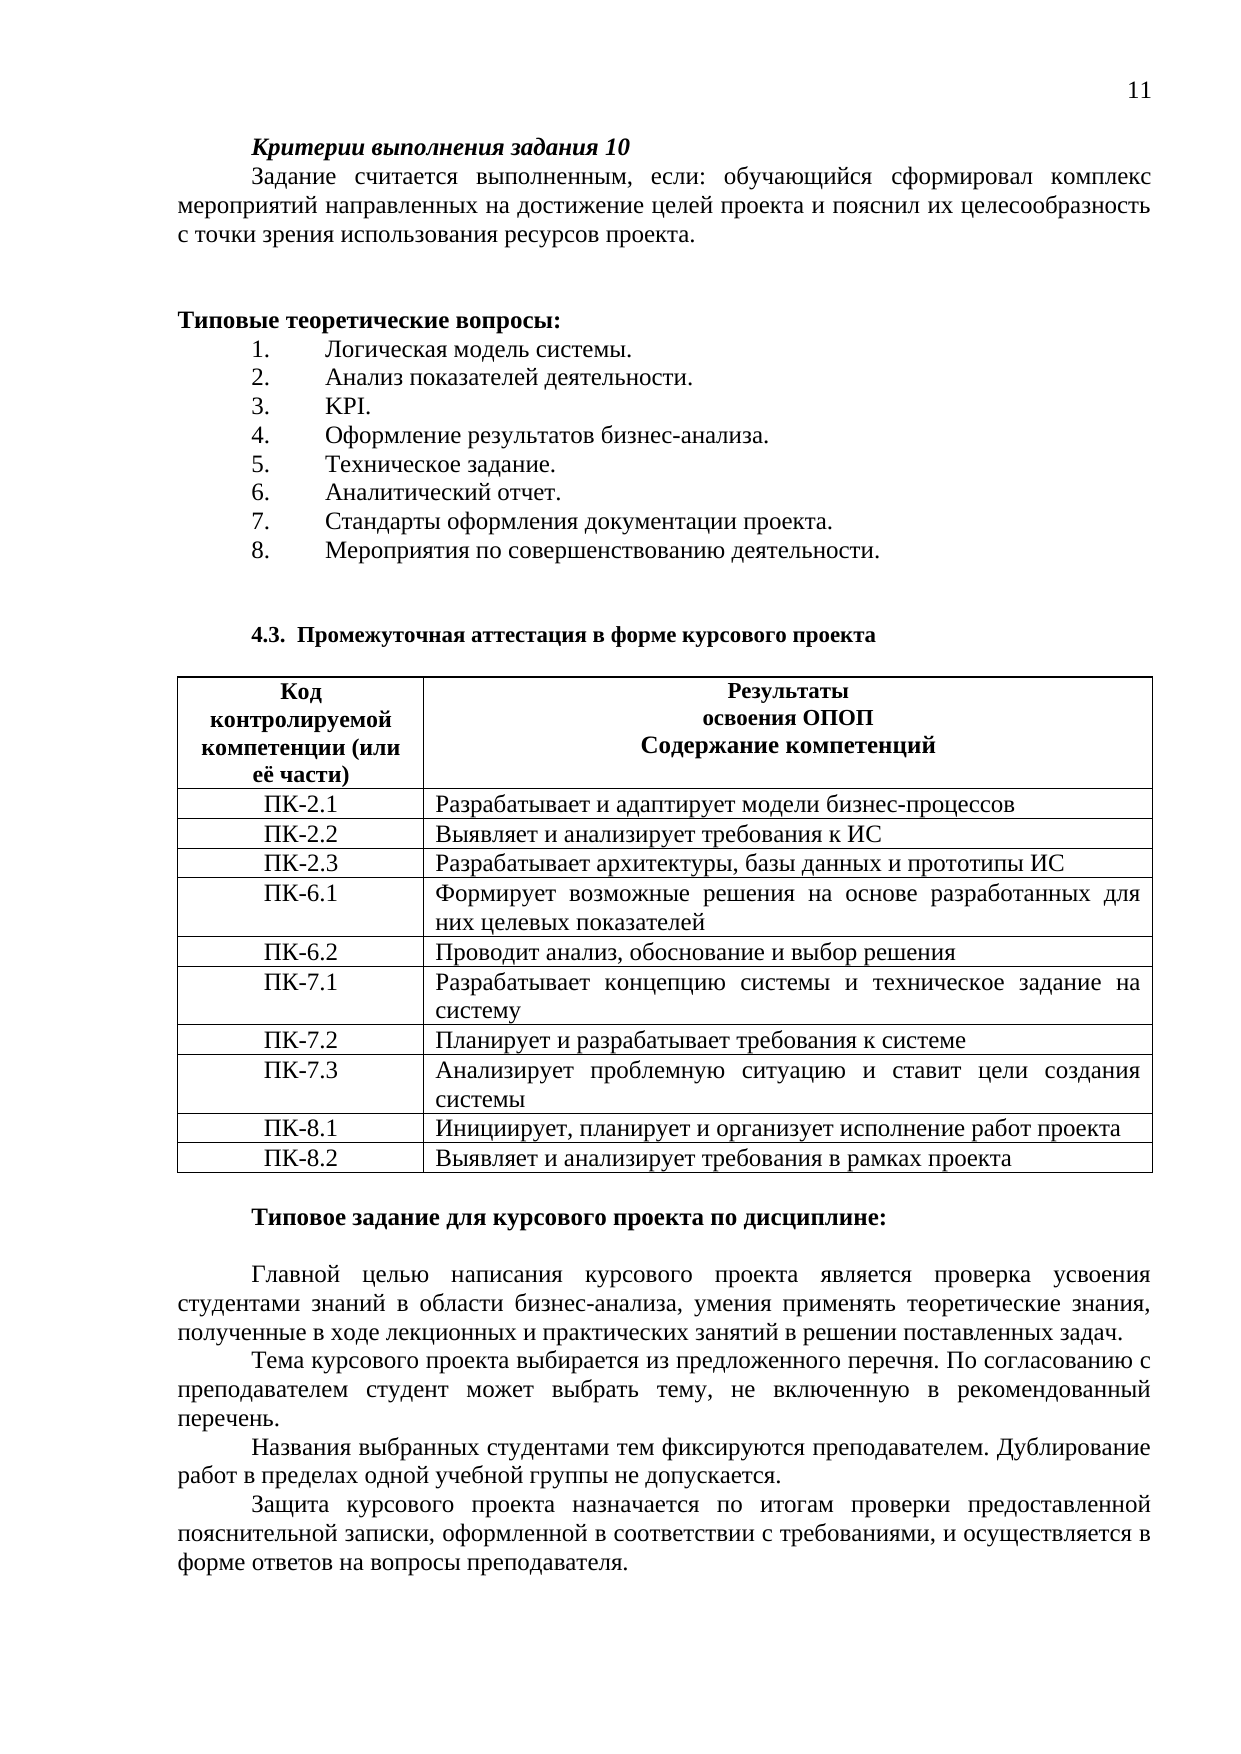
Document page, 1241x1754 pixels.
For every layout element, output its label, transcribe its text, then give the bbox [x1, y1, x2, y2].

list Мероприятия по совершенствованию деятельности. [177, 535, 1125, 564]
list Техническое задание. [177, 449, 1125, 477]
list Логическая модель системы. [177, 334, 1125, 362]
table_cell Анализирует проблемную ситуацию и ставит цели создания системы [424, 1055, 1152, 1112]
text Главной целью написания курсового проекта является проверка усвоения студентами знаний в области бизнес-анализа, умения применять теоретические знания, полученные в ходе лекционных и практических занятий в решении поставленных задач. [177, 1259, 1152, 1346]
table_cell ПК-7.2 [178, 1025, 423, 1054]
list Аналитический отчет. [177, 477, 1125, 506]
table_cell Выявляет и анализирует требования к ИС [424, 819, 1152, 847]
text Типовые теоретические вопросы: [177, 305, 1152, 334]
table_cell ПК-7.3 [178, 1055, 423, 1112]
table_cell Разрабатывает архитектуры, базы данных и прототипы ИС [424, 849, 1152, 877]
table_cell ПК-2.1 [178, 789, 423, 818]
table_cell Инициирует, планирует и организует исполнение работ проекта [424, 1114, 1152, 1142]
table_header Код контролируемой компетенции (или её части) [178, 678, 423, 788]
table_cell Выявляет и анализирует требования в рамках проекта [424, 1143, 1152, 1172]
text Задание считается выполненным, если: обучающийся сформировал комплекс мероприятий направленных на достижение целей проекта и пояснил их целесообразность с точки зрения использования ресурсов проекта. [177, 161, 1152, 247]
list Анализ показателей деятельности. [177, 362, 1125, 391]
text Названия выбранных студентами тем фиксируются преподавателем. Дублирование работ в пределах одной учебной группы не допускается. [177, 1432, 1152, 1489]
table_cell ПК-7.1 [178, 967, 423, 1024]
list Стандарты оформления документации проекта. [177, 506, 1125, 535]
table_cell ПК-6.2 [178, 937, 423, 966]
table_cell ПК-8.1 [178, 1114, 423, 1142]
text Критерии выполнения задания 10 [177, 132, 1152, 161]
table_cell Планирует и разрабатывает требования к системе [424, 1025, 1152, 1054]
table_cell Разрабатывает и адаптирует модели бизнес-процессов [424, 789, 1152, 818]
text Типовое задание для курсового проекта по дисциплине: [177, 1202, 1152, 1231]
table_cell ПК-2.2 [178, 819, 423, 847]
list Оформление результатов бизнес-анализа. [177, 420, 1125, 449]
table_cell Разрабатывает концепцию системы и техническое задание на систему [424, 967, 1152, 1024]
table_cell ПК-2.3 [178, 849, 423, 877]
table_header Результаты освоения ОПОП Содержание компетенций [424, 678, 1152, 788]
table_cell Формирует возможные решения на основе разработанных для них целевых показателей [424, 878, 1152, 936]
text 4.3. Промежуточная аттестация в форме курсового проекта [177, 621, 1152, 648]
text Защита курсового проекта назначается по итогам проверки предоставленной пояснительной записки, оформленной в соответствии с требованиями, и осуществляется в форме ответов на вопросы преподавателя. [177, 1489, 1152, 1576]
table_cell ПК-6.1 [178, 878, 423, 936]
list KPI. [177, 391, 1125, 420]
table_cell Проводит анализ, обоснование и выбор решения [424, 937, 1152, 966]
table_cell ПК-8.2 [178, 1143, 423, 1172]
text Тема курсового проекта выбирается из предложенного перечня. По согласованию с преподавателем студент может выбрать тему, не включенную в рекомендованный перечень. [177, 1346, 1152, 1432]
